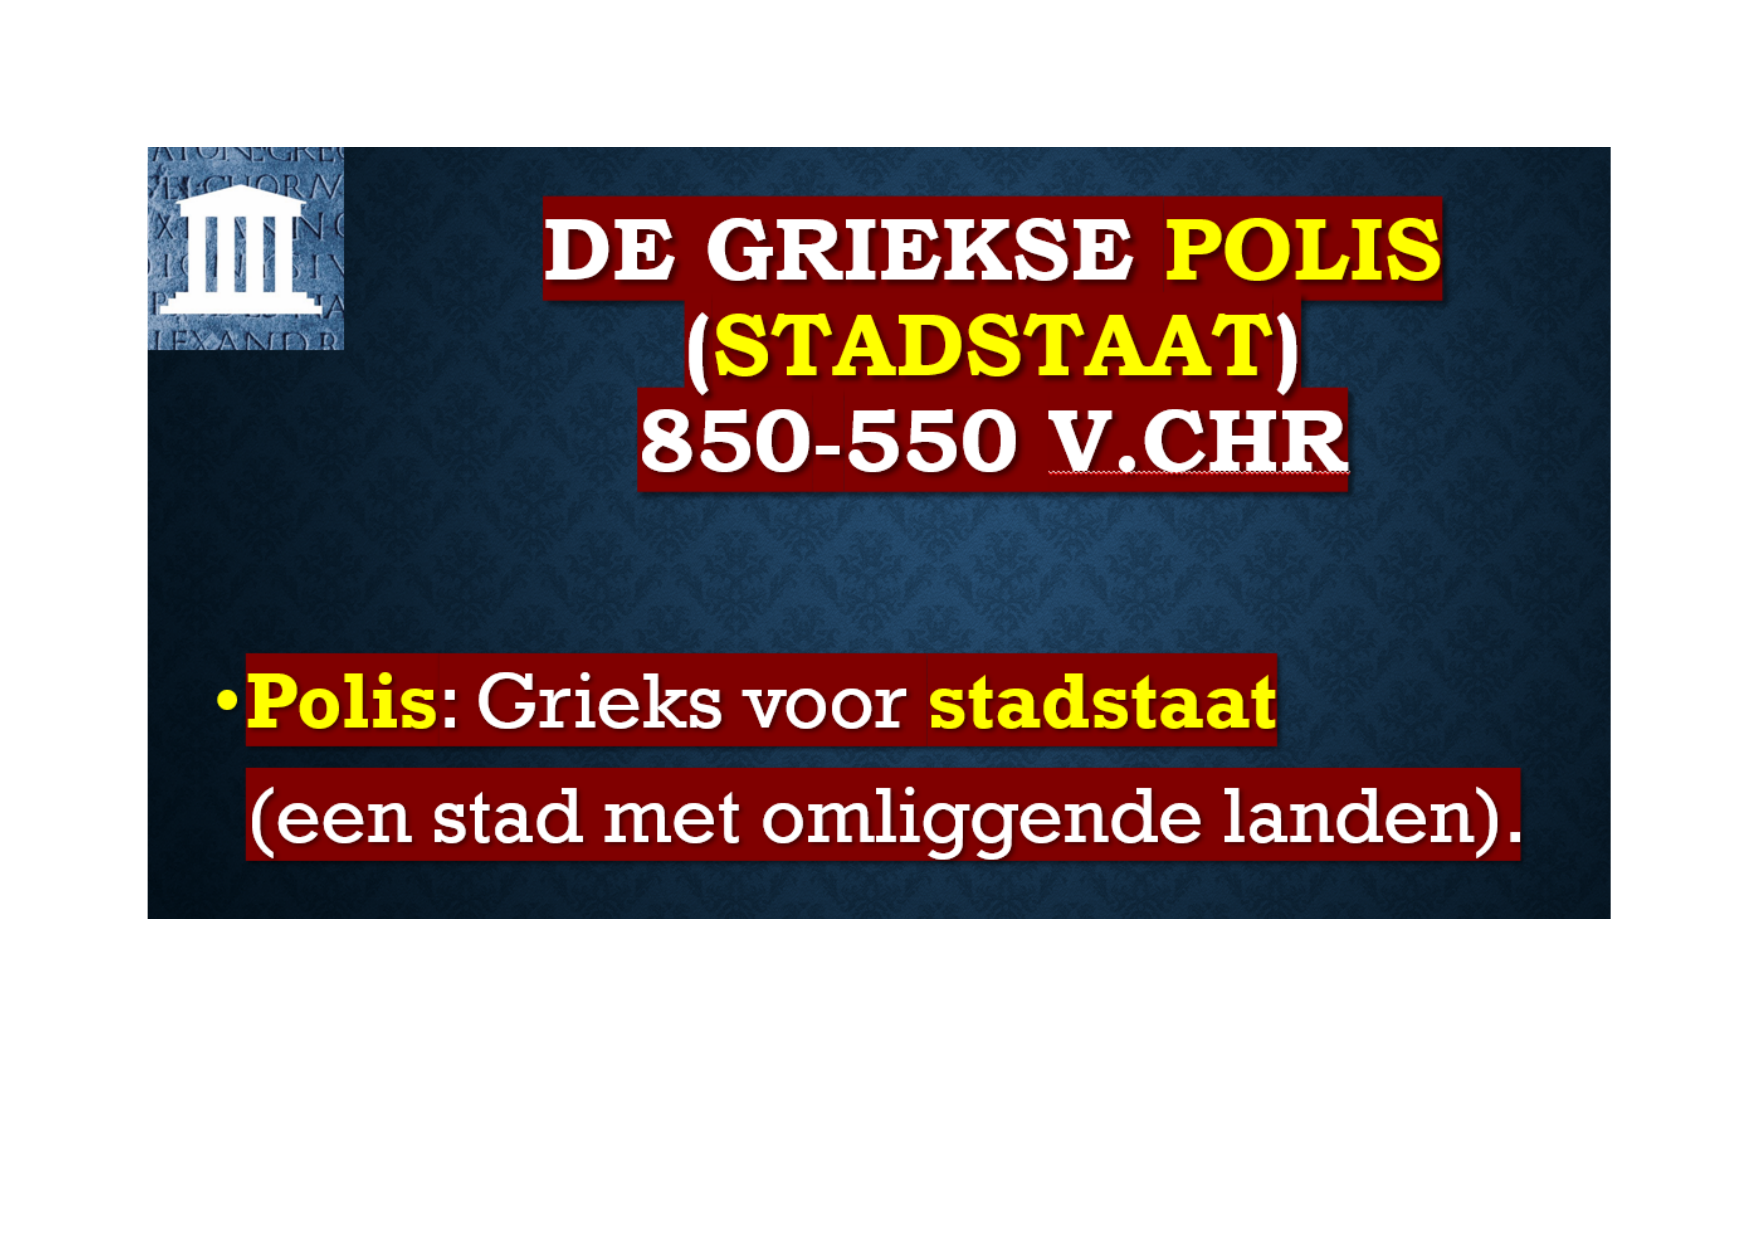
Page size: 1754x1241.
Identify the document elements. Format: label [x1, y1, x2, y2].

picture [147, 147, 1611, 919]
